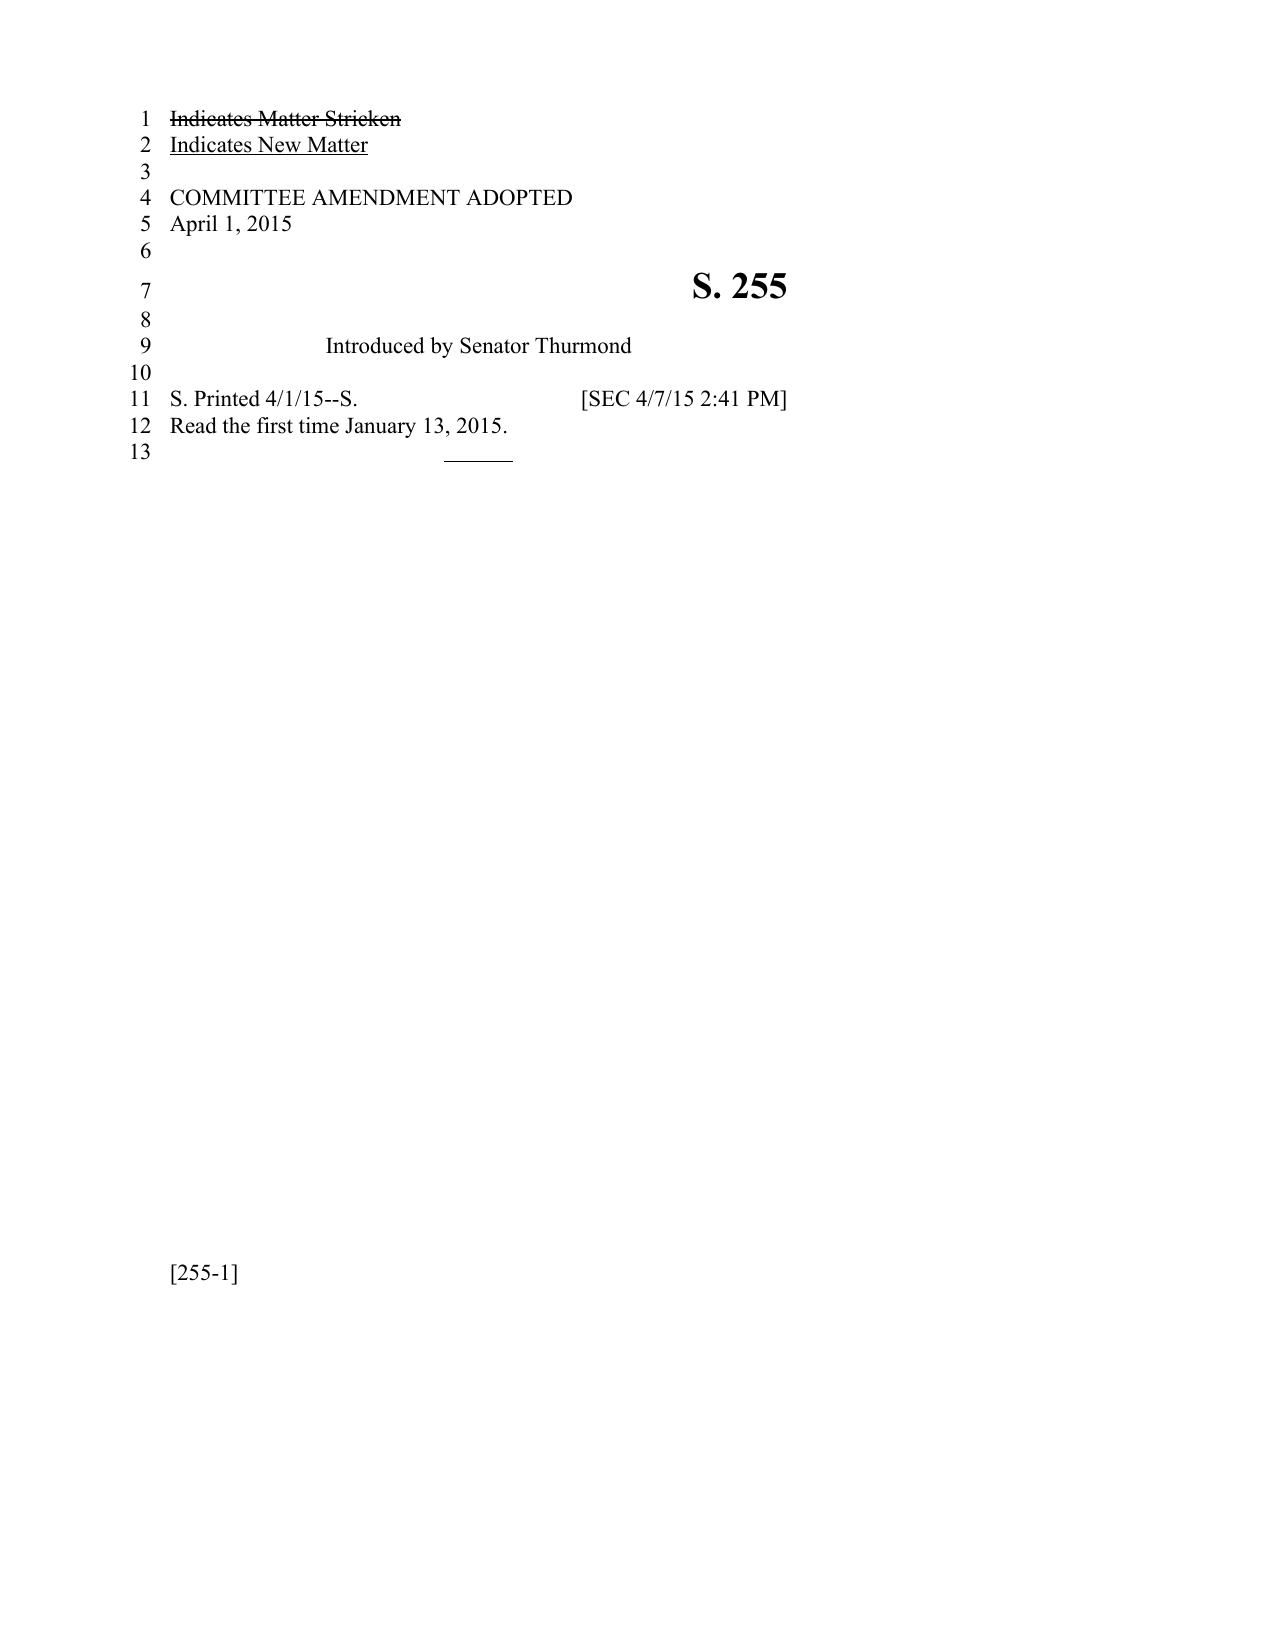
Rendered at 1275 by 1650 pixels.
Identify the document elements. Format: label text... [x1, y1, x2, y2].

text April 1, 2015 [169, 210, 787, 237]
text S. Printed 4/1/15--S. [SEC 4/7/15 2:41 PM] [169, 385, 787, 412]
text Read the first time January 13, 2015. [169, 412, 787, 438]
text Introduced by Senator Thurmond [169, 333, 787, 359]
text COMMITTEE AMENDMENT ADOPTED [169, 184, 787, 210]
text S. 255 [169, 263, 787, 306]
text Indicates New Matter [169, 131, 787, 158]
text Indicates Matter Stricken [169, 105, 787, 131]
